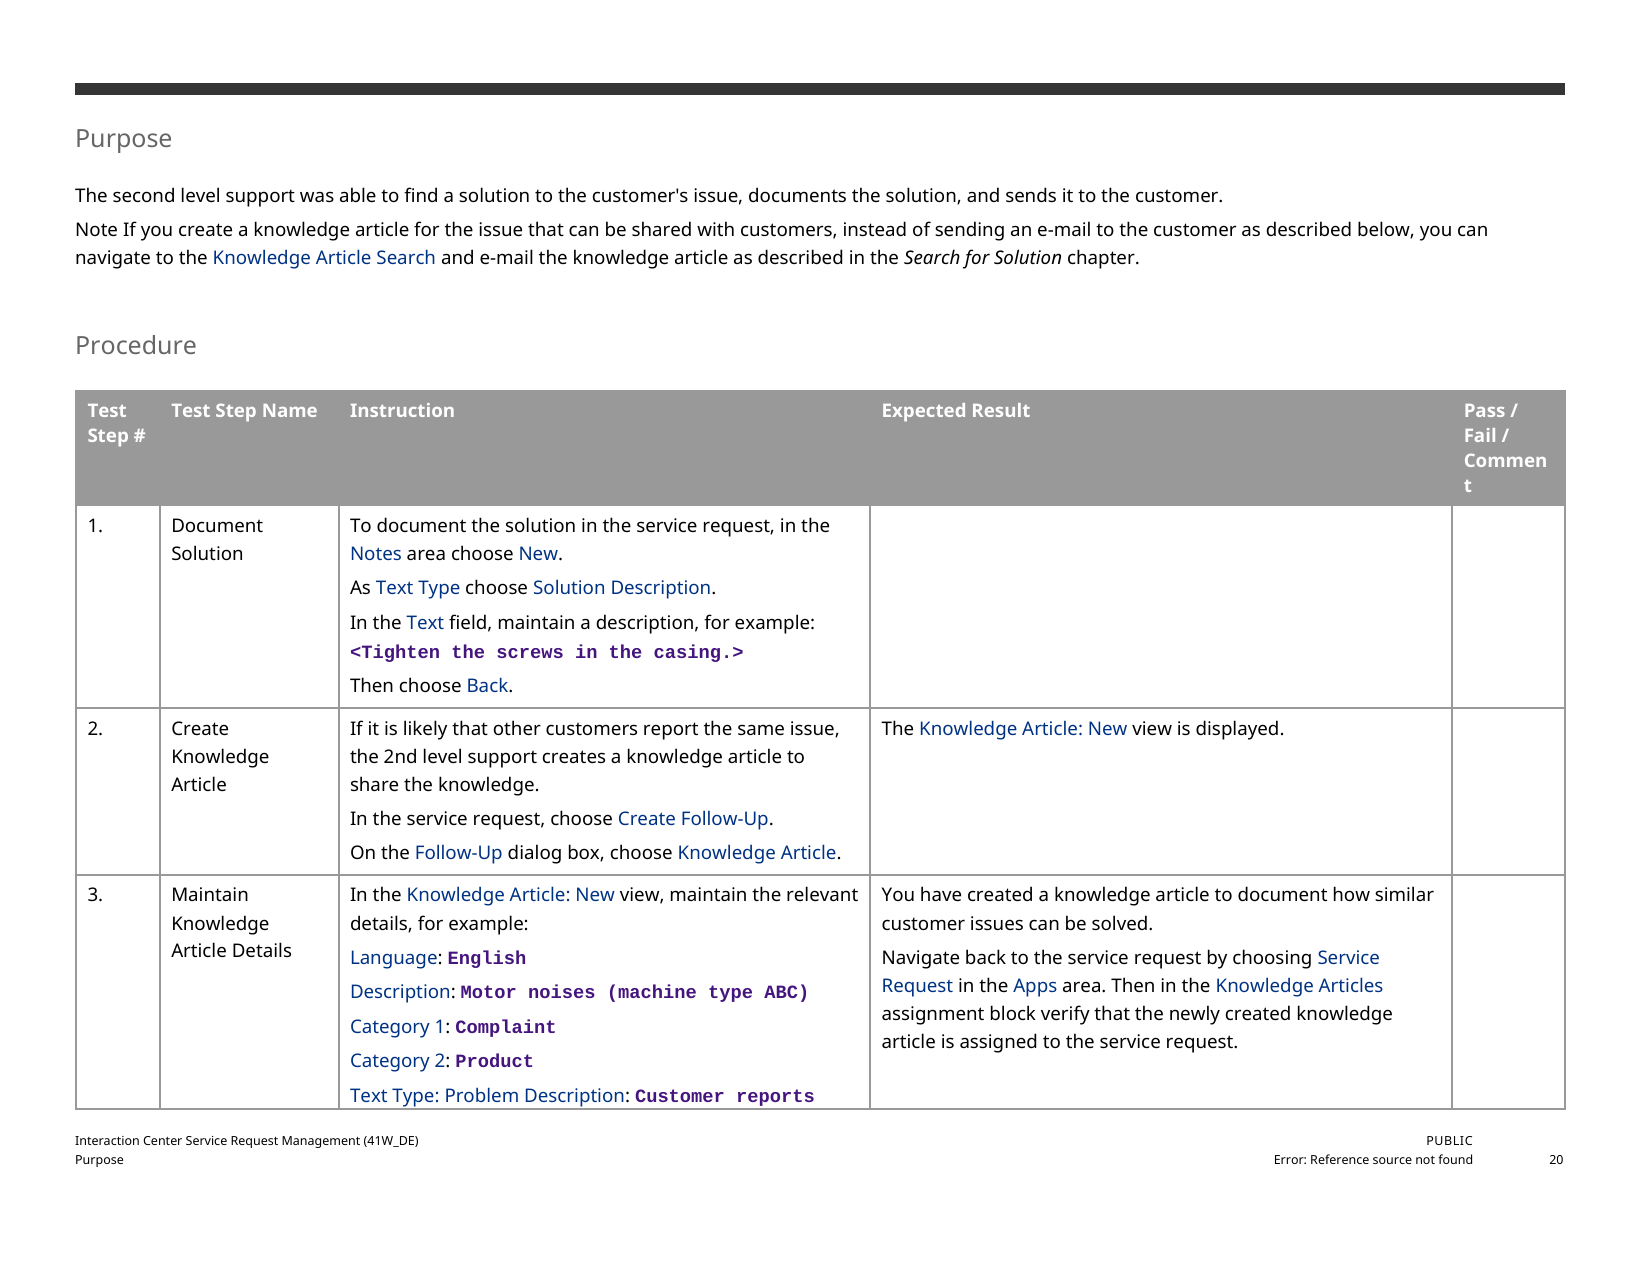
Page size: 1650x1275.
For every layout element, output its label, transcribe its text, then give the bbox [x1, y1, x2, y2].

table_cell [340, 876, 869, 1108]
table_cell [871, 506, 1451, 707]
table_cell If it is likely that other customers report the same issue, the 2nd level support creates a knowledge article to share the knowledge. In the service request, choose Create Follow-Up. On the Follow-Up dialog box, choose Knowledge Article. [340, 709, 869, 873]
table_cell To document the solution in the service request, in the Notes area choose New. As Text Type choose Solution Description. In the Text field, maintain a description, for example: <Tighten the screws in the casing.> Then choose Back. [340, 506, 869, 707]
table_header Test Step Name [161, 392, 338, 504]
title Purpose [75, 124, 1565, 153]
table_header Test Step # [77, 392, 159, 504]
table_header Pass / Fail / Comment [1453, 392, 1564, 504]
text The second level support was able to find a solution to the customer's issue, documents the solution, and sends it to the customer. [75, 182, 1565, 208]
table_header Expected Result [871, 392, 1451, 504]
table_cell Maintain Knowledge Article Details [161, 876, 338, 1108]
table_cell Create Knowledge Article [161, 709, 338, 873]
table_cell [1453, 506, 1564, 707]
text Note If you create a knowledge article for the issue that can be shared with customers, instead of sending an e-mail to the customer as described below, you can navigate to the Knowledge Article Search and e-mail the knowledge article as described in the Search for Solution chapter. [75, 217, 1565, 270]
table_cell The Knowledge Article: New view is displayed. [871, 709, 1451, 873]
title Procedure [75, 331, 1565, 360]
table_header Instruction [340, 392, 869, 504]
table_cell Document Solution [161, 506, 338, 707]
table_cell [871, 876, 1451, 1108]
table_cell [1453, 709, 1564, 873]
table_cell [1453, 876, 1564, 1108]
table_cell 2. [77, 709, 159, 873]
table_cell 3. [77, 876, 159, 1108]
table_cell 1. [77, 506, 159, 707]
